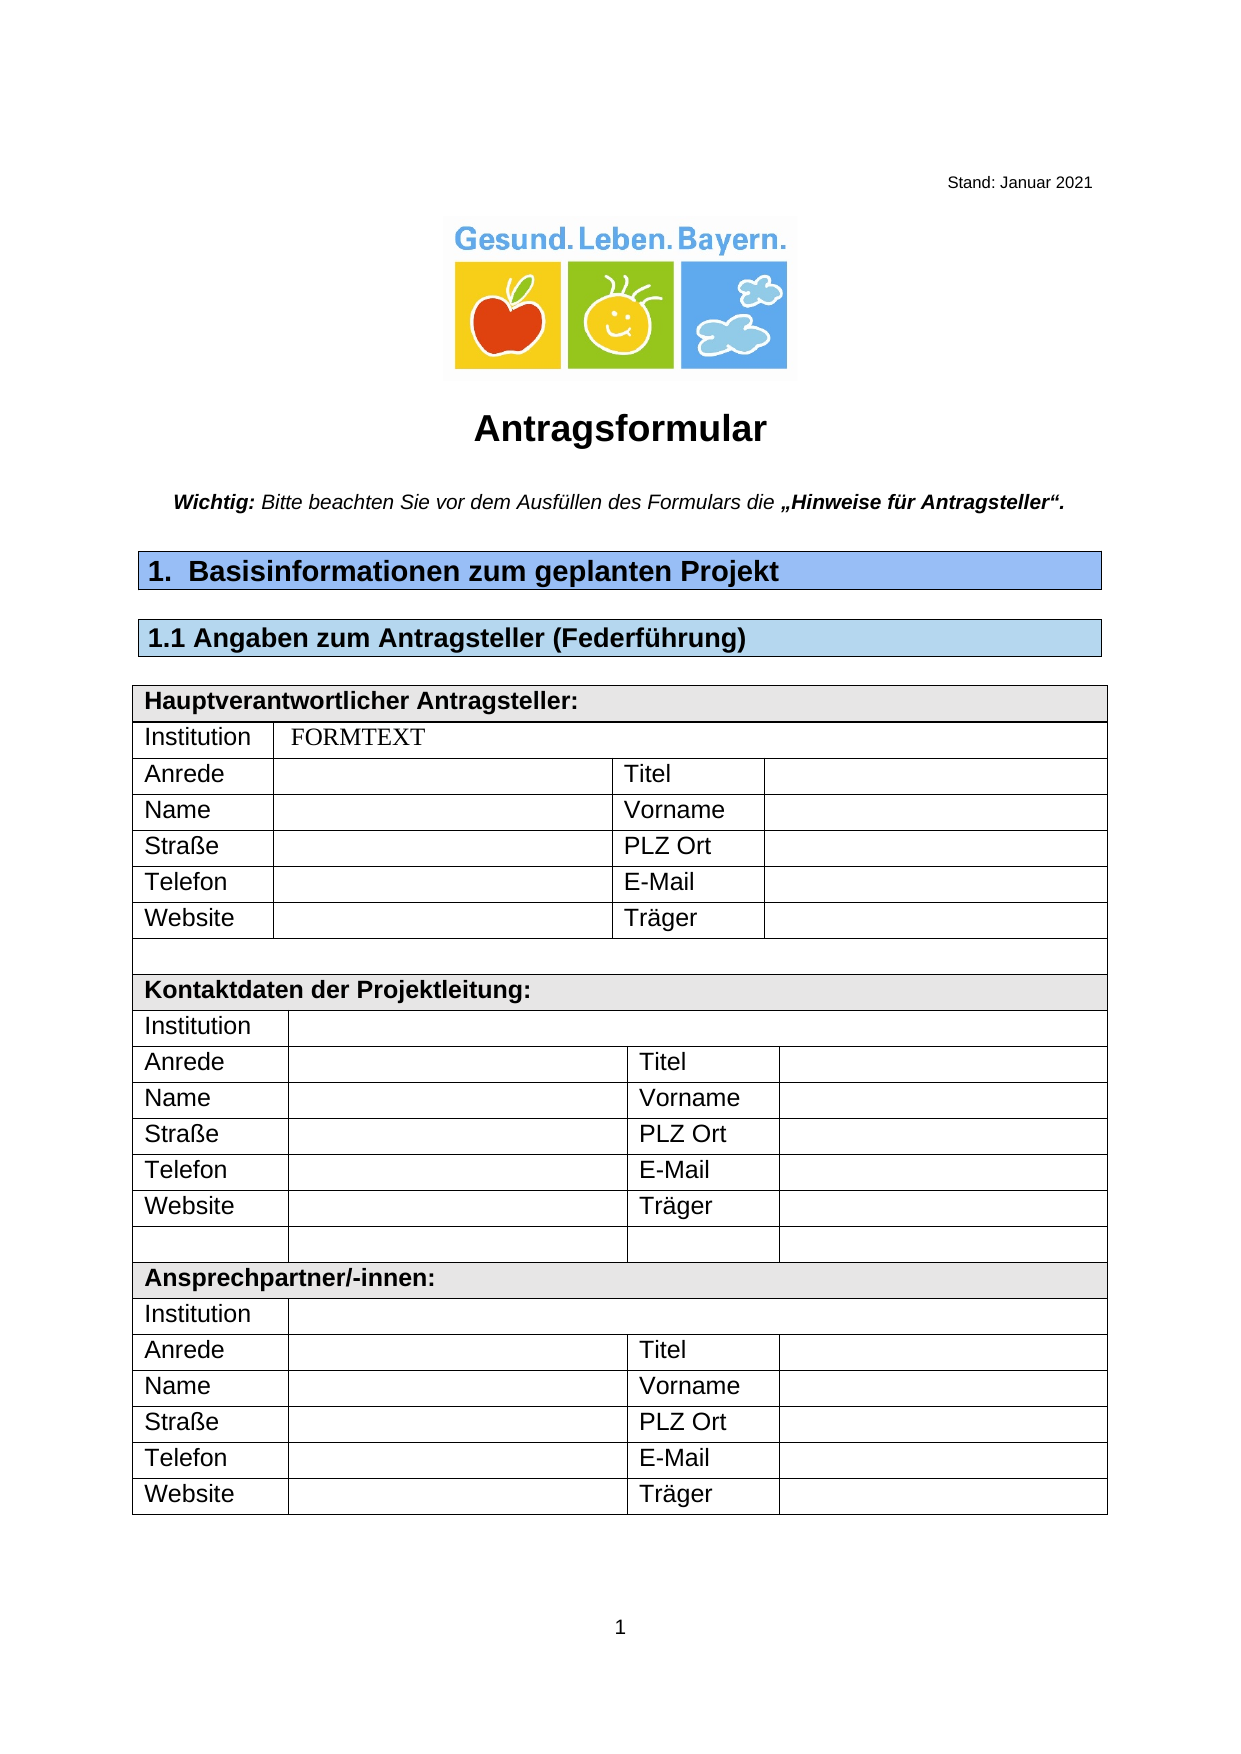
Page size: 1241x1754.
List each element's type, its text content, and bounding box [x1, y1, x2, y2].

table_cell Institution [133, 1299, 288, 1334]
table_cell [780, 1047, 1107, 1082]
table_cell [780, 1083, 1107, 1118]
table_cell [274, 759, 612, 793]
table_cell Website [133, 1479, 288, 1514]
table_cell Website [133, 903, 273, 938]
table_cell [780, 1443, 1107, 1478]
table_cell [274, 867, 612, 902]
table_cell Telefon [133, 1443, 288, 1478]
table_cell [765, 831, 1107, 866]
table_cell Straße [133, 1119, 288, 1154]
table_cell Telefon [133, 867, 273, 902]
table_cell [289, 1335, 627, 1370]
table_cell [289, 1191, 627, 1226]
table_cell E-Mail [628, 1443, 779, 1478]
table_cell [780, 1155, 1107, 1190]
table_cell [289, 1155, 627, 1190]
table_cell [289, 1443, 627, 1478]
table_cell [289, 1083, 627, 1118]
picture [443, 216, 798, 381]
table_cell [274, 795, 612, 829]
table_cell Ansprechpartner/-innen: [133, 1263, 1107, 1298]
table_cell Träger [628, 1191, 779, 1226]
table_cell [780, 1119, 1107, 1154]
table_cell Anrede [133, 759, 273, 793]
subtitle Antragsformular [148, 406, 1093, 449]
table_cell Name [133, 795, 273, 829]
table_cell [780, 1335, 1107, 1370]
table_cell [765, 759, 1107, 793]
table_cell Titel [628, 1335, 779, 1370]
table_cell [780, 1371, 1107, 1406]
subtitle 1. Basisinformationen zum geplanten Projekt [139, 552, 1101, 589]
table_cell Institution [133, 1011, 288, 1046]
table_cell E-Mail [628, 1155, 779, 1190]
table_cell Träger [628, 1479, 779, 1514]
table_cell [780, 1227, 1107, 1262]
table_cell [289, 1227, 627, 1262]
table_cell [289, 1011, 1107, 1046]
table_cell [289, 1407, 627, 1442]
table_cell Vorname [628, 1371, 779, 1406]
table_cell [133, 939, 1107, 974]
table_cell Website [133, 1191, 288, 1226]
table_cell [274, 723, 1107, 757]
table_cell Vorname [628, 1083, 779, 1118]
table_cell [780, 1191, 1107, 1226]
table_cell Anrede [133, 1335, 288, 1370]
text Wichtig: Bitte beachten Sie vor dem Ausfüllen des Formulars die „Hinweise für Antragsteller“. [148, 490, 1093, 514]
table_cell [274, 903, 612, 938]
subtitle Stand: Januar 2021 [148, 173, 1093, 192]
table_cell Straße [133, 831, 273, 866]
table_cell Name [133, 1371, 288, 1406]
table_cell Telefon [133, 1155, 288, 1190]
table_cell [765, 795, 1107, 829]
table_cell Vorname [613, 795, 764, 829]
table_cell [274, 831, 612, 866]
table_cell Titel [628, 1047, 779, 1082]
text 1.1 Angaben zum Antragsteller (Federführung) [139, 620, 1101, 656]
table_cell PLZ Ort [628, 1119, 779, 1154]
table_header Hauptverantwortlicher Antragsteller: [133, 686, 1107, 721]
table_cell [289, 1119, 627, 1154]
table_cell Straße [133, 1407, 288, 1442]
table_cell [289, 1299, 1107, 1334]
table_cell [289, 1047, 627, 1082]
table_cell PLZ Ort [613, 831, 764, 866]
table_cell Träger [613, 903, 764, 938]
table_cell [133, 1227, 288, 1262]
table_cell [780, 1407, 1107, 1442]
table_cell Titel [613, 759, 764, 793]
table_cell [765, 903, 1107, 938]
table_cell [289, 1479, 627, 1514]
table_cell PLZ Ort [628, 1407, 779, 1442]
table_cell Kontaktdaten der Projektleitung: [133, 975, 1107, 1010]
table_cell [765, 867, 1107, 902]
table_cell Name [133, 1083, 288, 1118]
table_cell Anrede [133, 1047, 288, 1082]
table_cell [289, 1371, 627, 1406]
table_cell [780, 1479, 1107, 1514]
table_cell E-Mail [613, 867, 764, 902]
table_cell Institution [133, 723, 273, 757]
table_cell [628, 1227, 779, 1262]
